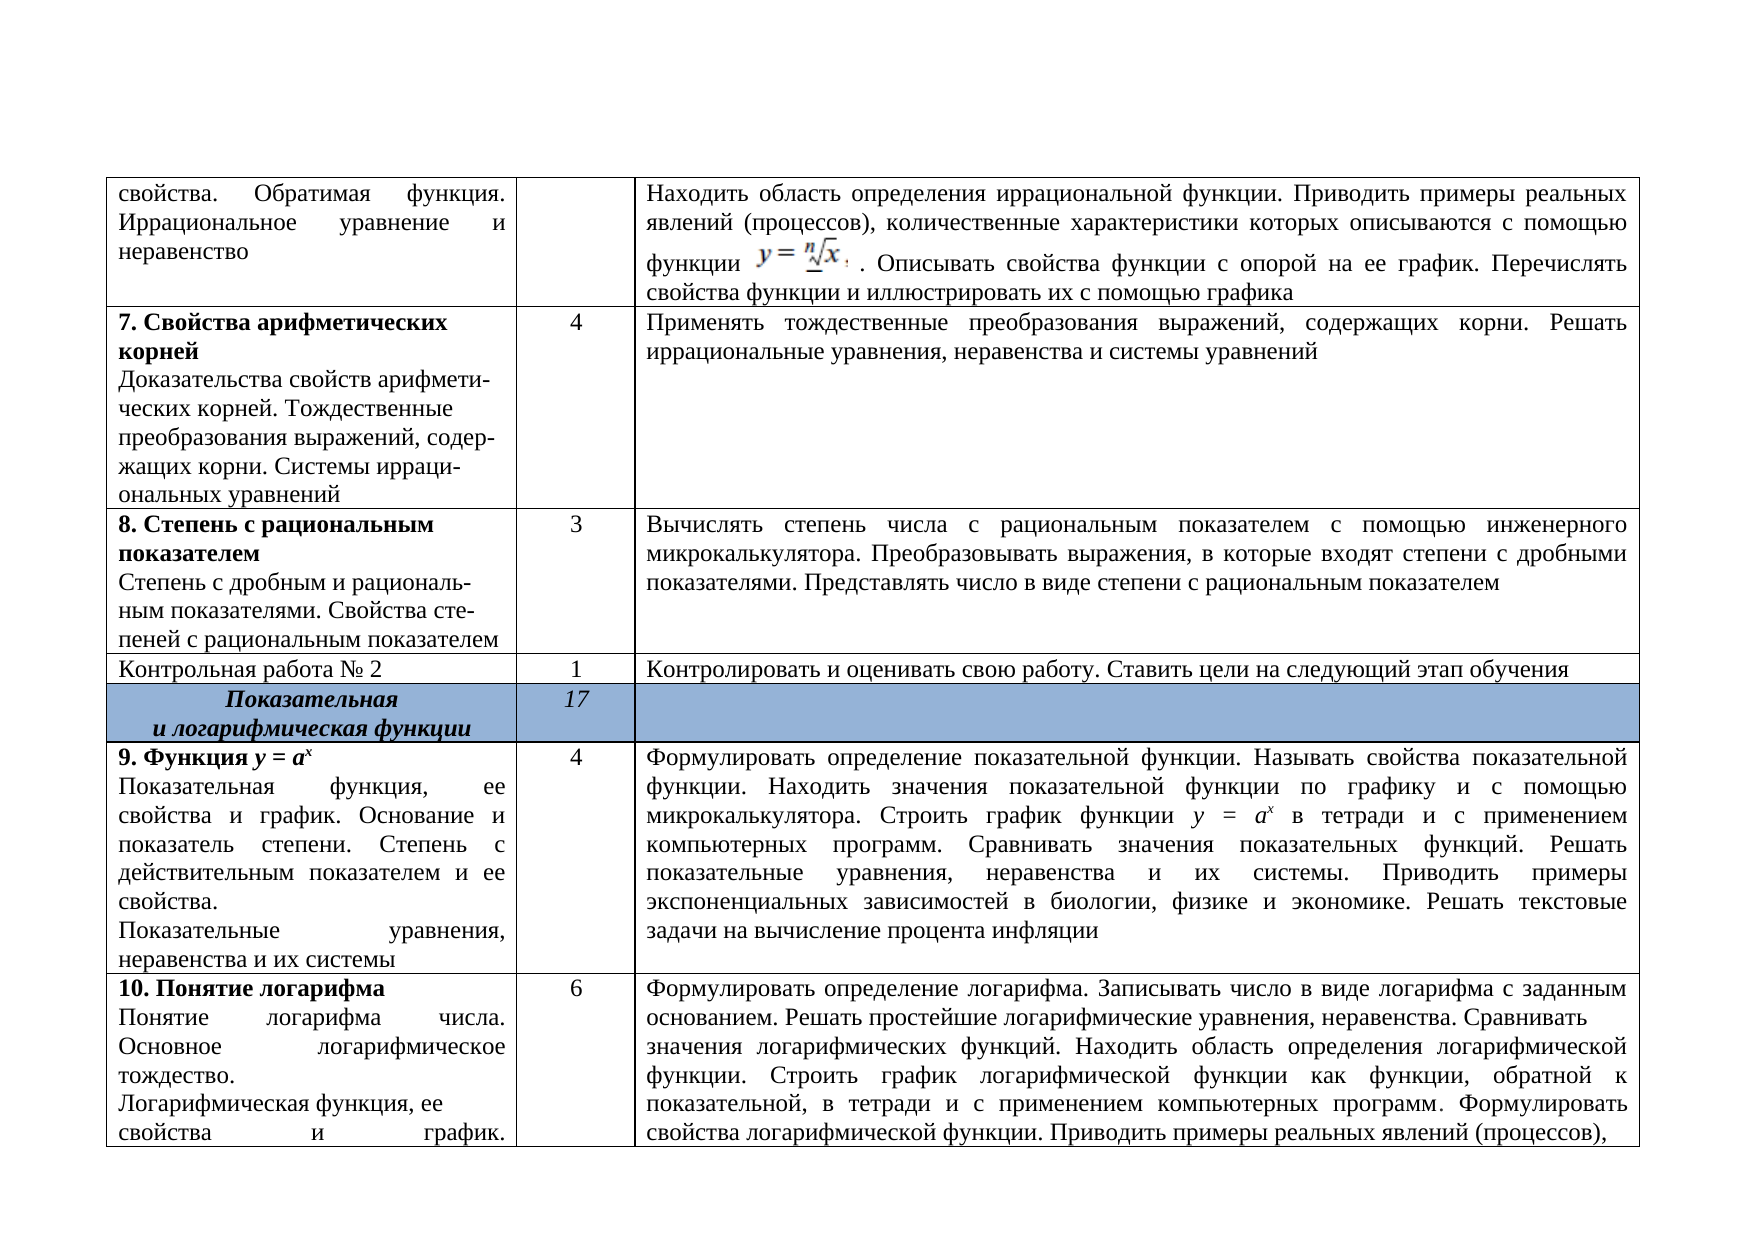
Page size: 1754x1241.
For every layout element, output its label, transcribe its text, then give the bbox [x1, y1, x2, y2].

table_cell Применять тождественные преобразования выражений, содержащих корни. Решать иррациональные уравнения, неравенства и системы уравнений [636, 307, 1639, 508]
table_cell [107, 178, 516, 306]
table_cell 17 [517, 684, 634, 741]
table_cell 4 [517, 178, 634, 306]
table_cell Контрольная работа № 2 [107, 654, 516, 683]
table_cell 3 [517, 509, 634, 653]
table_cell Вычислять степень числа с рациональным показателем с помощью инженерного микрокалькулятора. Преобразовывать выражения, в которые входят степени с дробными показателями. Представлять число в виде степени с рациональным показателем [636, 509, 1639, 653]
table_cell 8. Степень с рациональным показателем Степень с дробным и рациональ- ным показателями. Свойства сте- пеней с рациональным показателем [107, 509, 516, 653]
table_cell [636, 178, 1639, 306]
table_cell [636, 684, 1639, 741]
table_cell Контролировать и оценивать свою работу. Ставить цели на следующий этап обучения [636, 654, 1639, 683]
table_cell 6 [517, 974, 634, 1146]
table_cell 4 [517, 743, 634, 972]
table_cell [636, 974, 1639, 1146]
table_cell 7. Свойства арифметических корней Доказательства свойств арифмети- ческих корней. Тождественные преобразования выражений, содер- жащих корни. Системы ирраци- ональных уравнений [107, 307, 516, 508]
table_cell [107, 974, 516, 1146]
table_cell 9. Функция y = ax Показательная функция, ее свойства и график. Основание и показатель степени. Степень с действительным показателем и ее свойства. Показательные уравнения, неравенства и их системы [107, 743, 516, 972]
table_cell 4 [517, 307, 634, 508]
picture [752, 235, 848, 272]
table_cell 1 [517, 654, 634, 683]
table_cell Показательная и логарифмическая функции [107, 684, 516, 741]
table_cell Формулировать определение показательной функции. Называть свойства показательной функции. Находить значения показательной функции по графику и с помощью микрокалькулятора. Строить график функции y = ax в тетради и с применением компьютерных программ. Сравнивать значения показательных функций. Решать показательные уравнения, неравенства и их системы. Приводить примеры экспоненциальных зависимостей в биологии, физике и экономике. Решать текстовые задачи на вычисление процента инфляции [636, 743, 1639, 972]
